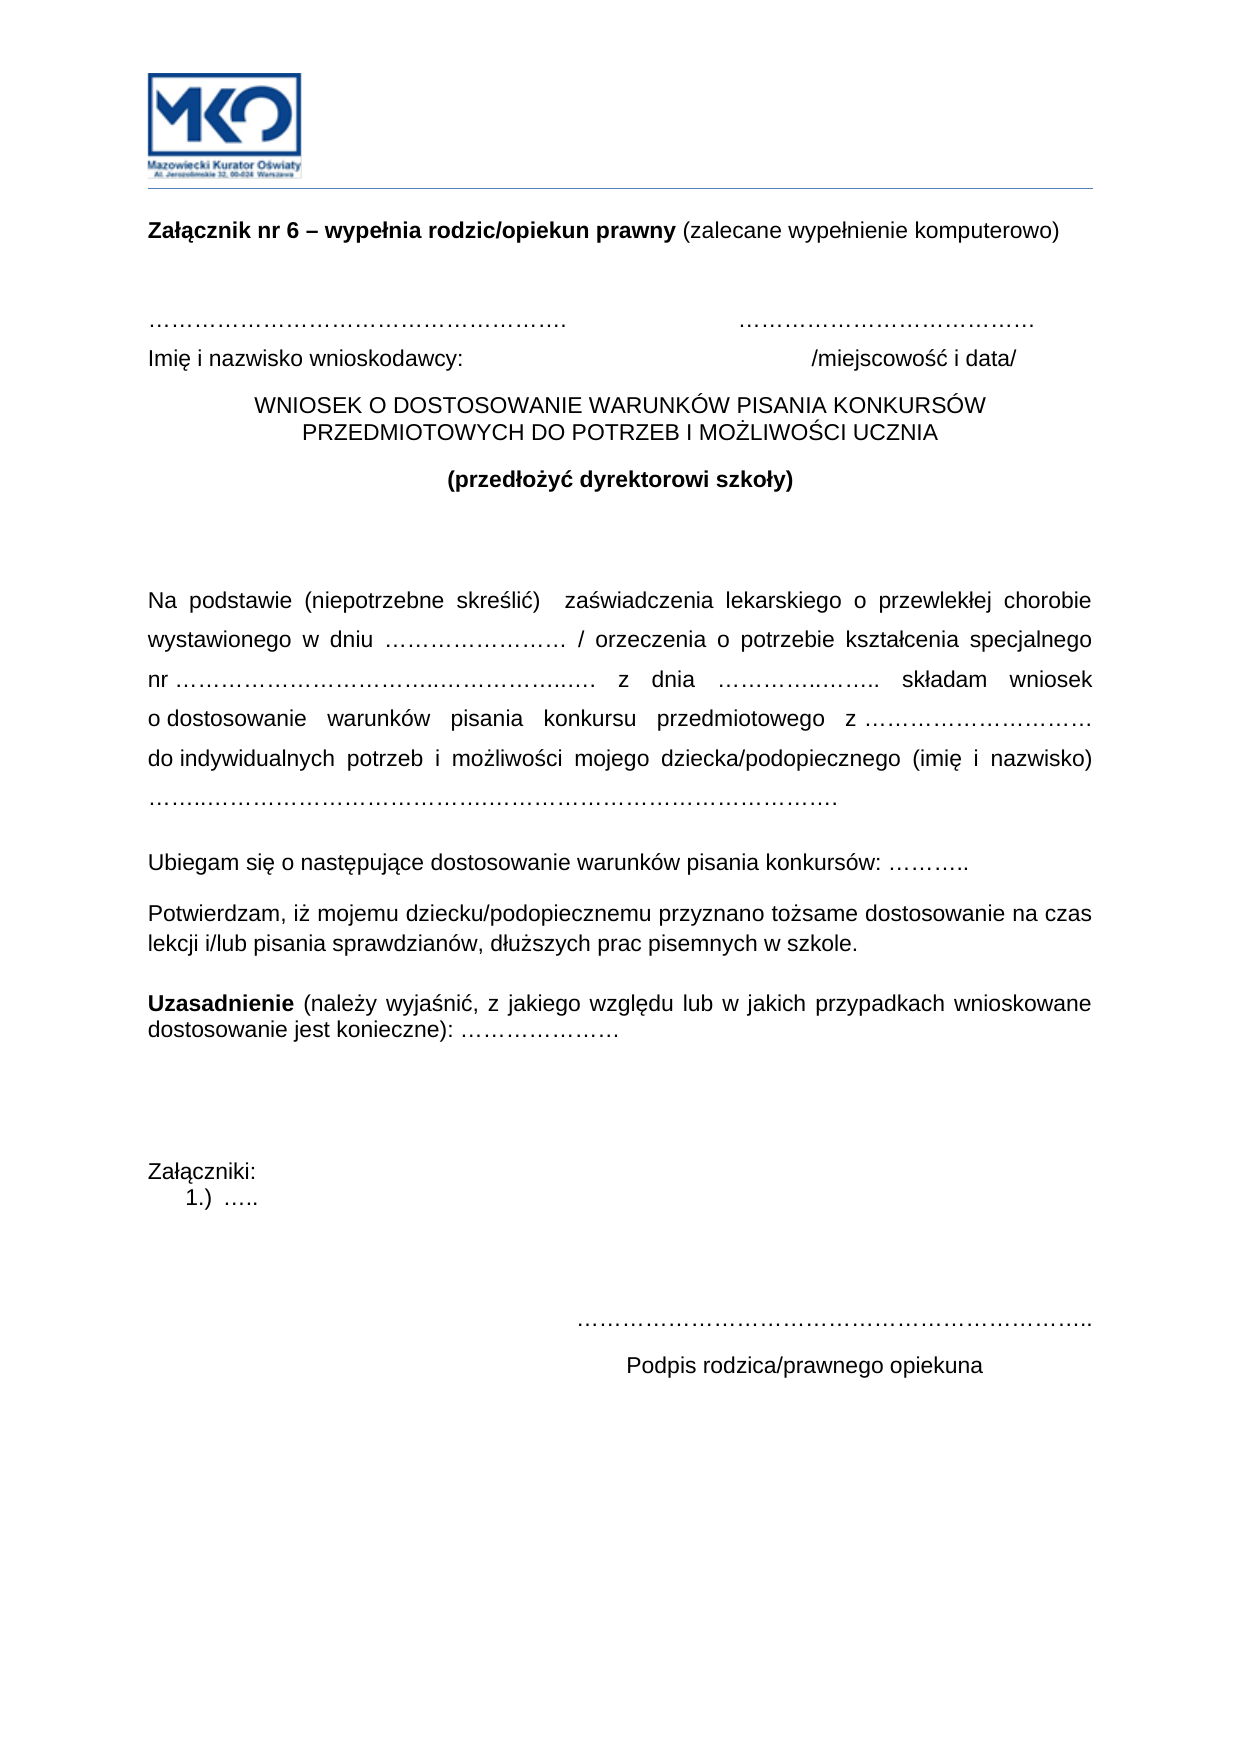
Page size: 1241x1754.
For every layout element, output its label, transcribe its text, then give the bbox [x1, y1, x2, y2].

text Potwierdzam, iż mojemu dziecku/podopiecznemu przyznano tożsame dostosowanie na czas lekcji i/lub pisania sprawdzianów, dłuższych prac pisemnych w szkole. [148, 899, 1093, 956]
text Na podstawie (niepotrzebne skreślić) zaświadczenia lekarskiego o przewlekłej chorobie wystawionego w dniu …………………… / orzeczenia o potrzebie kształcenia specjalnego nr ……………………………..……………..…. z dnia …………..…….. składam wniosek o dostosowanie warunków pisania konkursu przedmiotowego z ………………………… do indywidualnych potrzeb i możliwości mojego dziecka/podopiecznego (imię i nazwisko) ……..……………………………….………………………………………. [148, 587, 1093, 810]
text Imię i nazwisko wnioskodawcy: /miejscowość i data/ [148, 345, 1093, 372]
text ………………………………………………. ………………………………… [148, 306, 1093, 332]
text WNIOSEK O DOSTOSOWANIE WARUNKÓW PISANIA KONKURSÓW PRZEDMIOTOWYCH DO POTRZEB I MOŻLIWOŚCI UCZNIA [148, 392, 1093, 445]
text Uzasadnienie (należy wyjaśnić, z jakiego względu lub w jakich przypadkach wnioskowane dostosowanie jest konieczne): ………………… [148, 990, 1093, 1043]
list ….. [185, 1184, 1093, 1211]
text (przedłożyć dyrektorowi szkoły) [148, 466, 1093, 492]
text ………………………………………………………….. [148, 1305, 1093, 1331]
text Załącznik nr 6 – wypełnia rodzic/opiekun prawny (zalecane wypełnienie komputerowo) [148, 217, 1093, 244]
text Podpis rodzica/prawnego opiekuna [443, 1352, 1093, 1379]
text Załączniki: [148, 1158, 1093, 1184]
text Ubiegam się o następujące dostosowanie warunków pisania konkursów: ……….. [148, 848, 1093, 875]
picture [147, 73, 303, 180]
